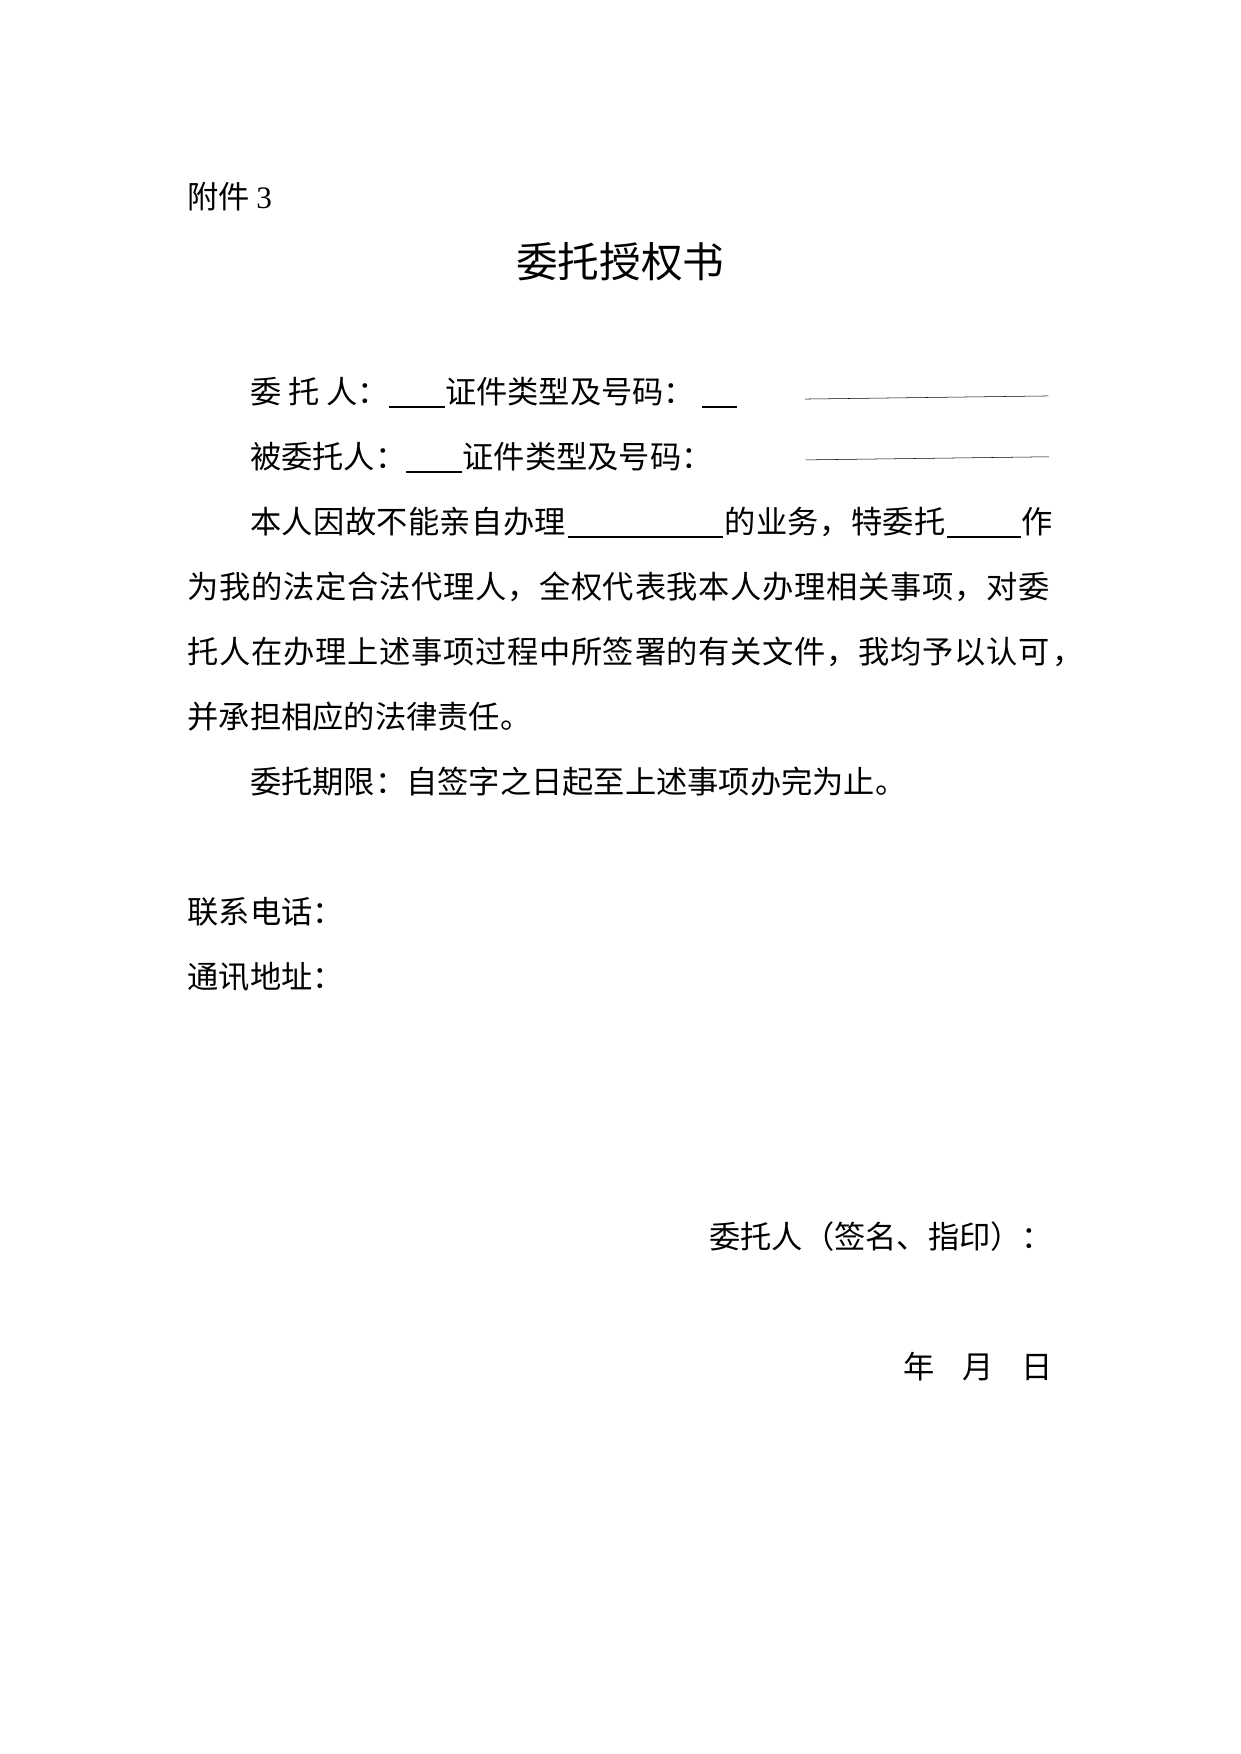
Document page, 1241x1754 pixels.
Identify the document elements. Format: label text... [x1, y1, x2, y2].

text 年 月 日 [187, 1332, 1053, 1397]
text 委 托 人： 证件类型及号码： [187, 357, 1053, 422]
text 委托人（签名、指印）： [187, 1202, 1053, 1267]
text 委托授权书 [187, 227, 1053, 292]
text 附件3 [187, 162, 1053, 227]
text 被委托人： 证件类型及号码： [187, 422, 1053, 487]
text 本人因故不能亲自办理 的业务，特委托 作为我的法定合法代理人，全权代表我本人办理相关事项，对委托人在办理上述事项过程中所签署的有关文件，我均予以认可，并承担相应的法律责任。 [187, 487, 1053, 747]
text 联系电话： [187, 877, 1053, 942]
text 通讯地址： [187, 942, 1053, 1007]
text 委托期限：自签字之日起至上述事项办完为止。 [187, 747, 1053, 812]
